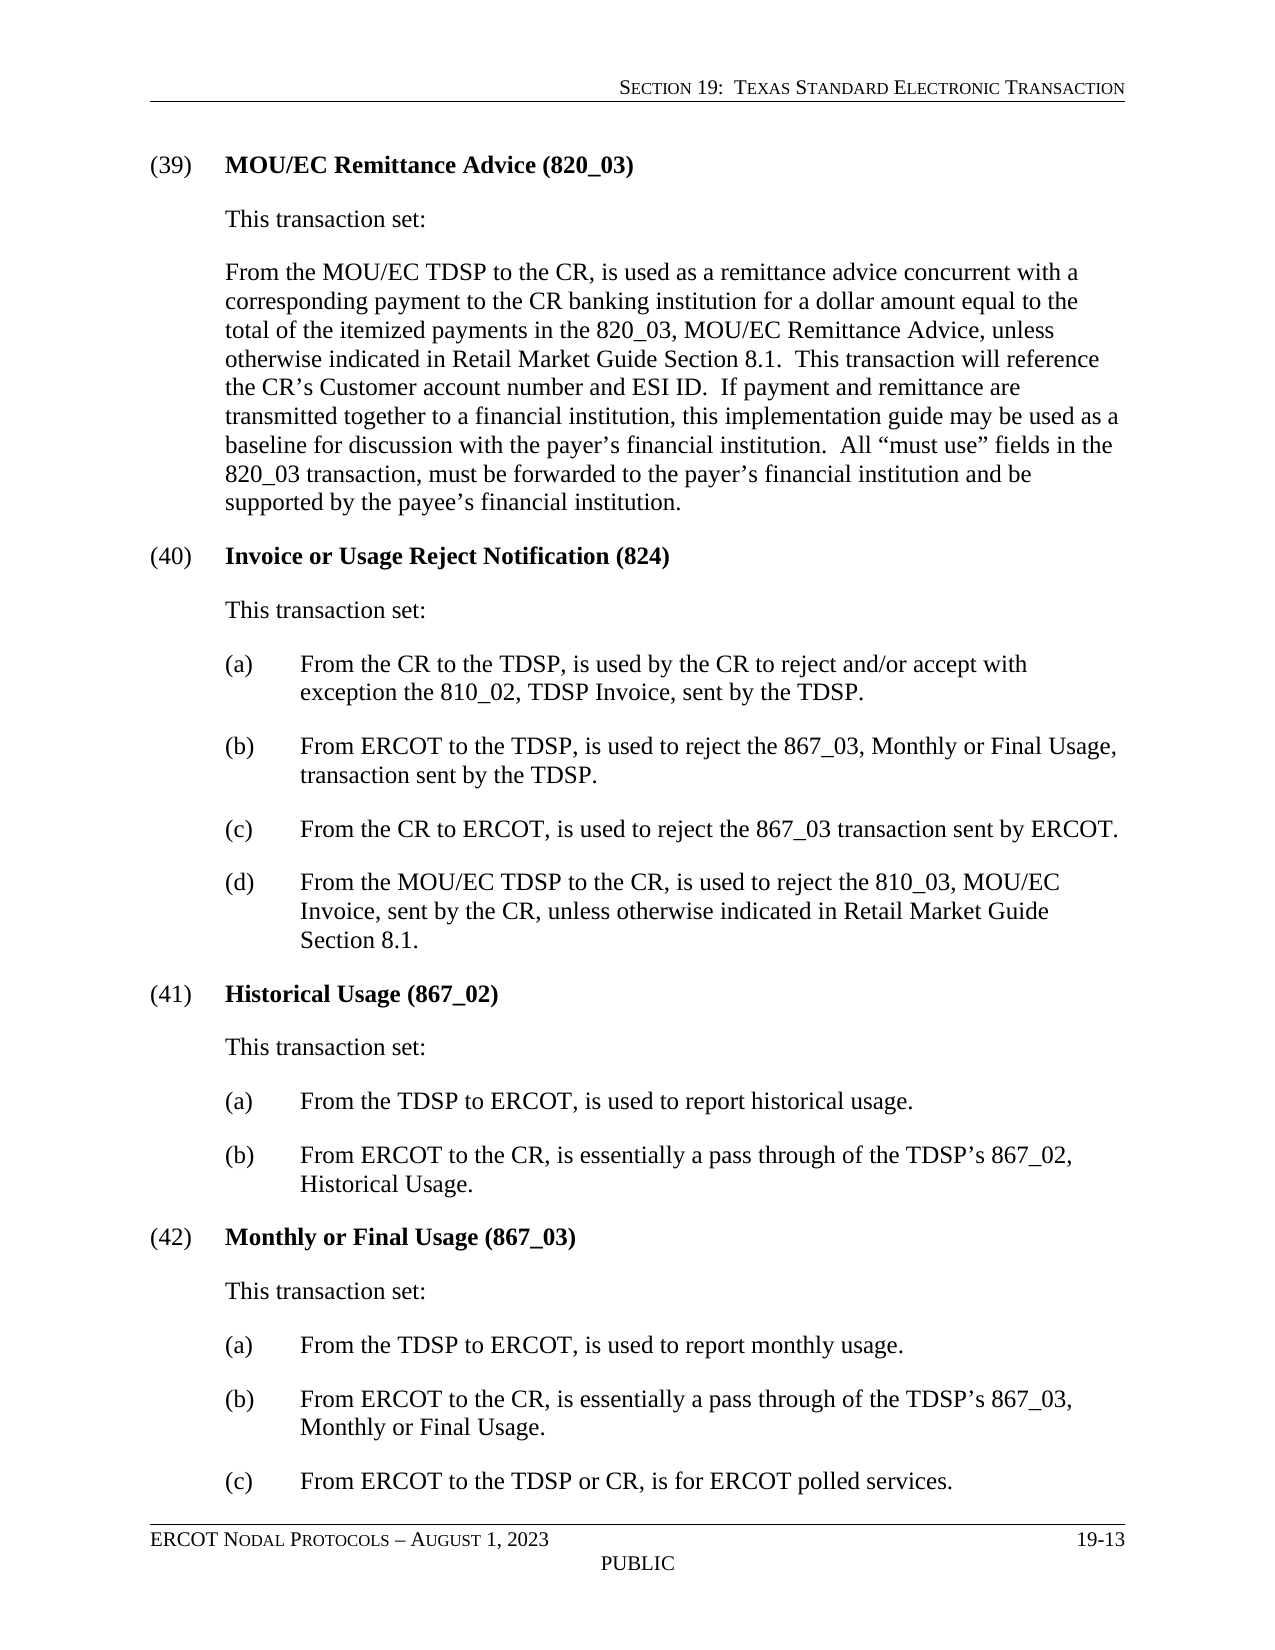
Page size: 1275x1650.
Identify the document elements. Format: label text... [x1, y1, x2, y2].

list (b) From ERCOT to the CR, is essentially a pass through of the TDSP’s 867_02, Historical Usage. [225, 1140, 1125, 1197]
text This transaction set: [225, 1276, 1125, 1305]
list (b) From ERCOT to the TDSP, is used to reject the 867_03, Monthly or Final Usage, transaction sent by the TDSP. [225, 731, 1125, 789]
list (c) From the CR to ERCOT, is used to reject the 867_03 transaction sent by ERCOT. [225, 814, 1125, 842]
text This transaction set: [225, 595, 1125, 624]
text This transaction set: [225, 1032, 1125, 1061]
list (a) From the CR to the TDSP, is used by the CR to reject and/or accept with exception the 810_02, TDSP Invoice, sent by the TDSP. [225, 649, 1125, 706]
text (41) Historical Usage (867_02) [150, 979, 1125, 1007]
text (42) Monthly or Final Usage (867_03) [150, 1222, 1125, 1251]
text From the MOU/EC TDSP to the CR, is used as a remittance advice concurrent with a corresponding payment to the CR banking institution for a dollar amount equal to the total of the itemized payments in the 820_03, MOU/EC Remittance Advice, unless otherwise indicated in Retail Market Guide Section 8.1. This transaction will reference the CR’s Customer account number and ESI ID. If payment and remittance are transmitted together to a financial institution, this implementation guide may be used as a baseline for discussion with the payer’s financial institution. All “must use” fields in the 820_03 transaction, must be forwarded to the payer’s financial institution and be supported by the payee’s financial institution. [225, 257, 1125, 516]
list (c) From ERCOT to the TDSP or CR, is for ERCOT polled services. [225, 1466, 1125, 1495]
list (d) From the MOU/EC TDSP to the CR, is used to reject the 810_03, MOU/EC Invoice, sent by the CR, unless otherwise indicated in Retail Market Guide Section 8.1. [225, 867, 1125, 954]
list (a) From the TDSP to ERCOT, is used to report monthly usage. [225, 1330, 1125, 1359]
text (40) Invoice or Usage Reject Notification (824) [150, 541, 1125, 570]
text (39) MOU/EC Remittance Advice (820_03) [150, 150, 1125, 179]
list (b) From ERCOT to the CR, is essentially a pass through of the TDSP’s 867_03, Monthly or Final Usage. [225, 1384, 1125, 1441]
text This transaction set: [225, 204, 1125, 232]
list (a) From the TDSP to ERCOT, is used to report historical usage. [225, 1086, 1125, 1115]
